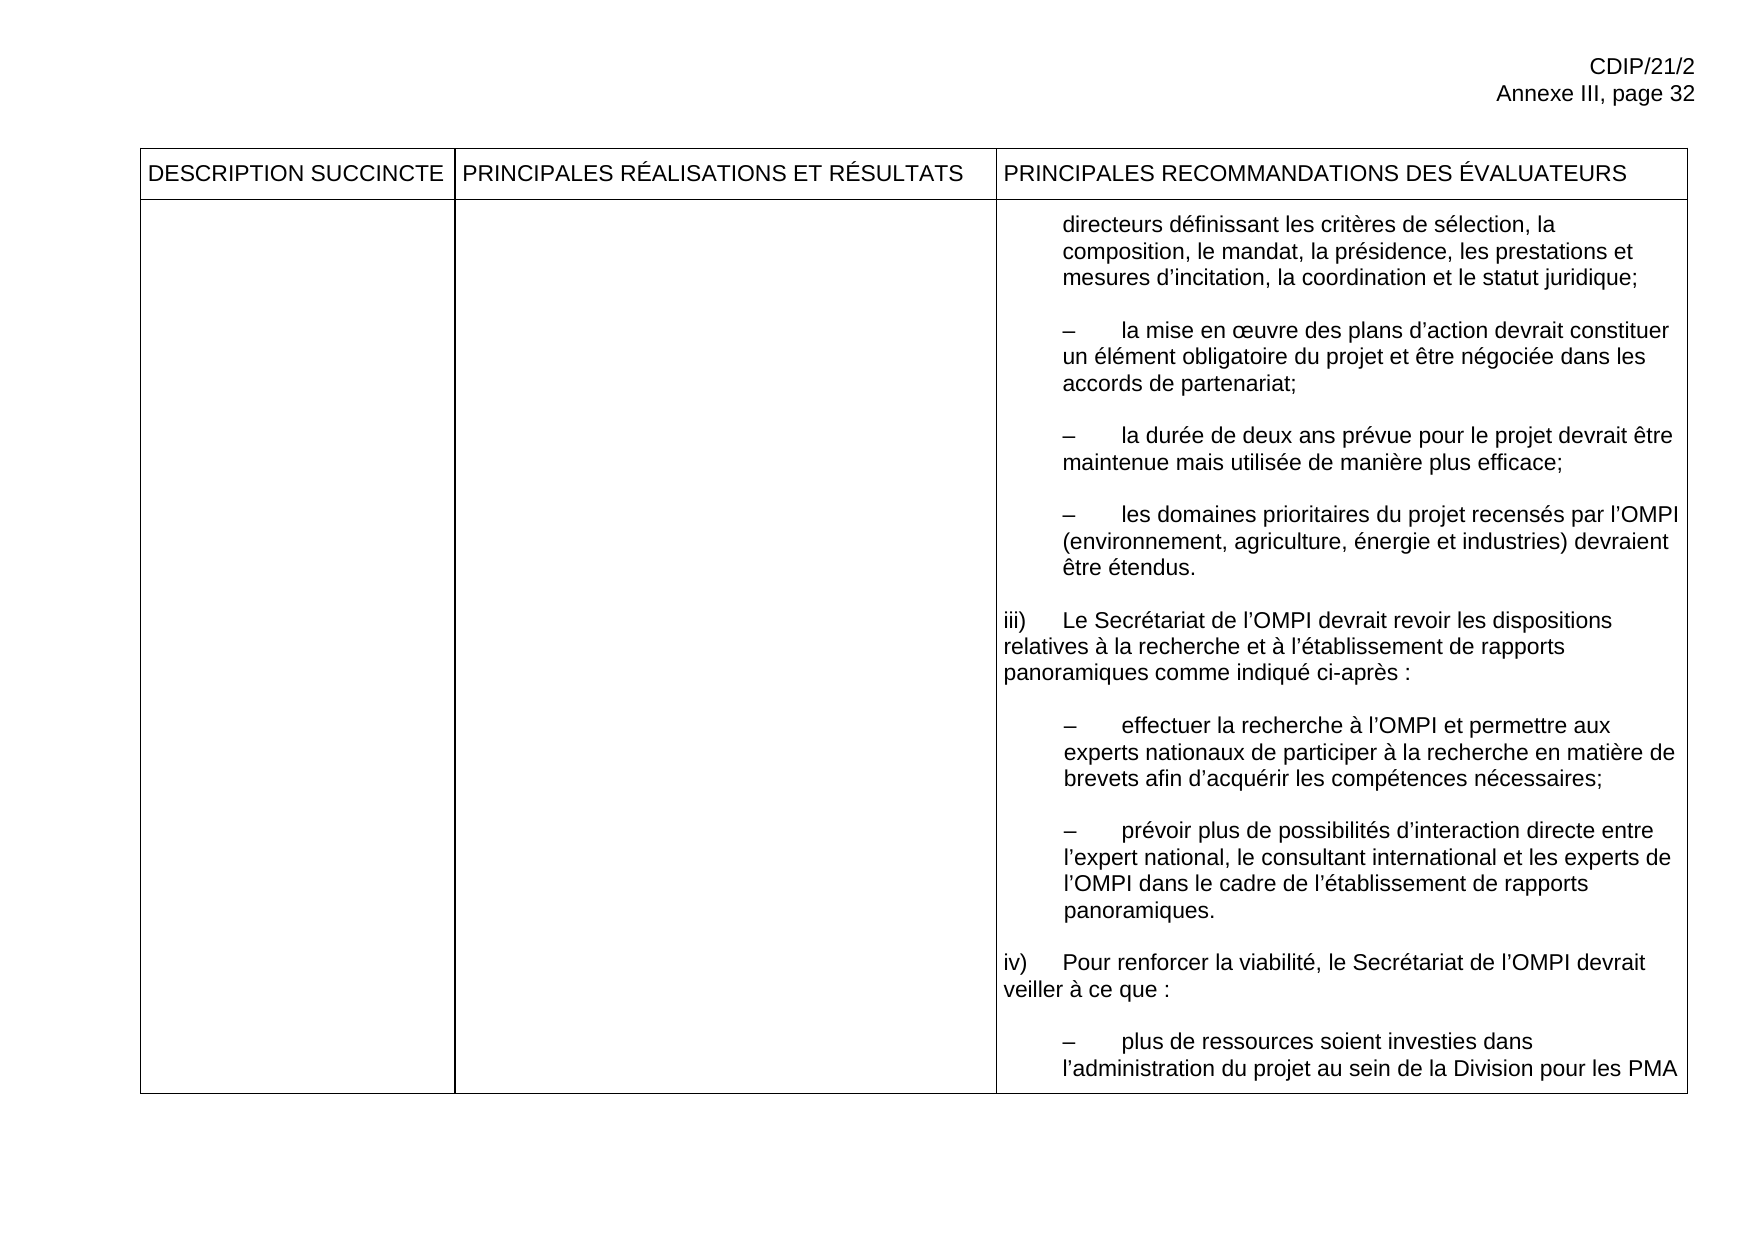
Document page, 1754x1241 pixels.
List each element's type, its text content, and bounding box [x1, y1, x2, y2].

table_header PRINCIPALES RÉALISATIONS ET RÉSULTATS [456, 149, 996, 198]
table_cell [997, 200, 1687, 1093]
table_header PRINCIPALES RECOMMANDATIONS DES ÉVALUATEURS [997, 149, 1687, 198]
table_header DESCRIPTION SUCCINCTE [141, 149, 454, 198]
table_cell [456, 200, 996, 1093]
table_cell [141, 200, 454, 1093]
